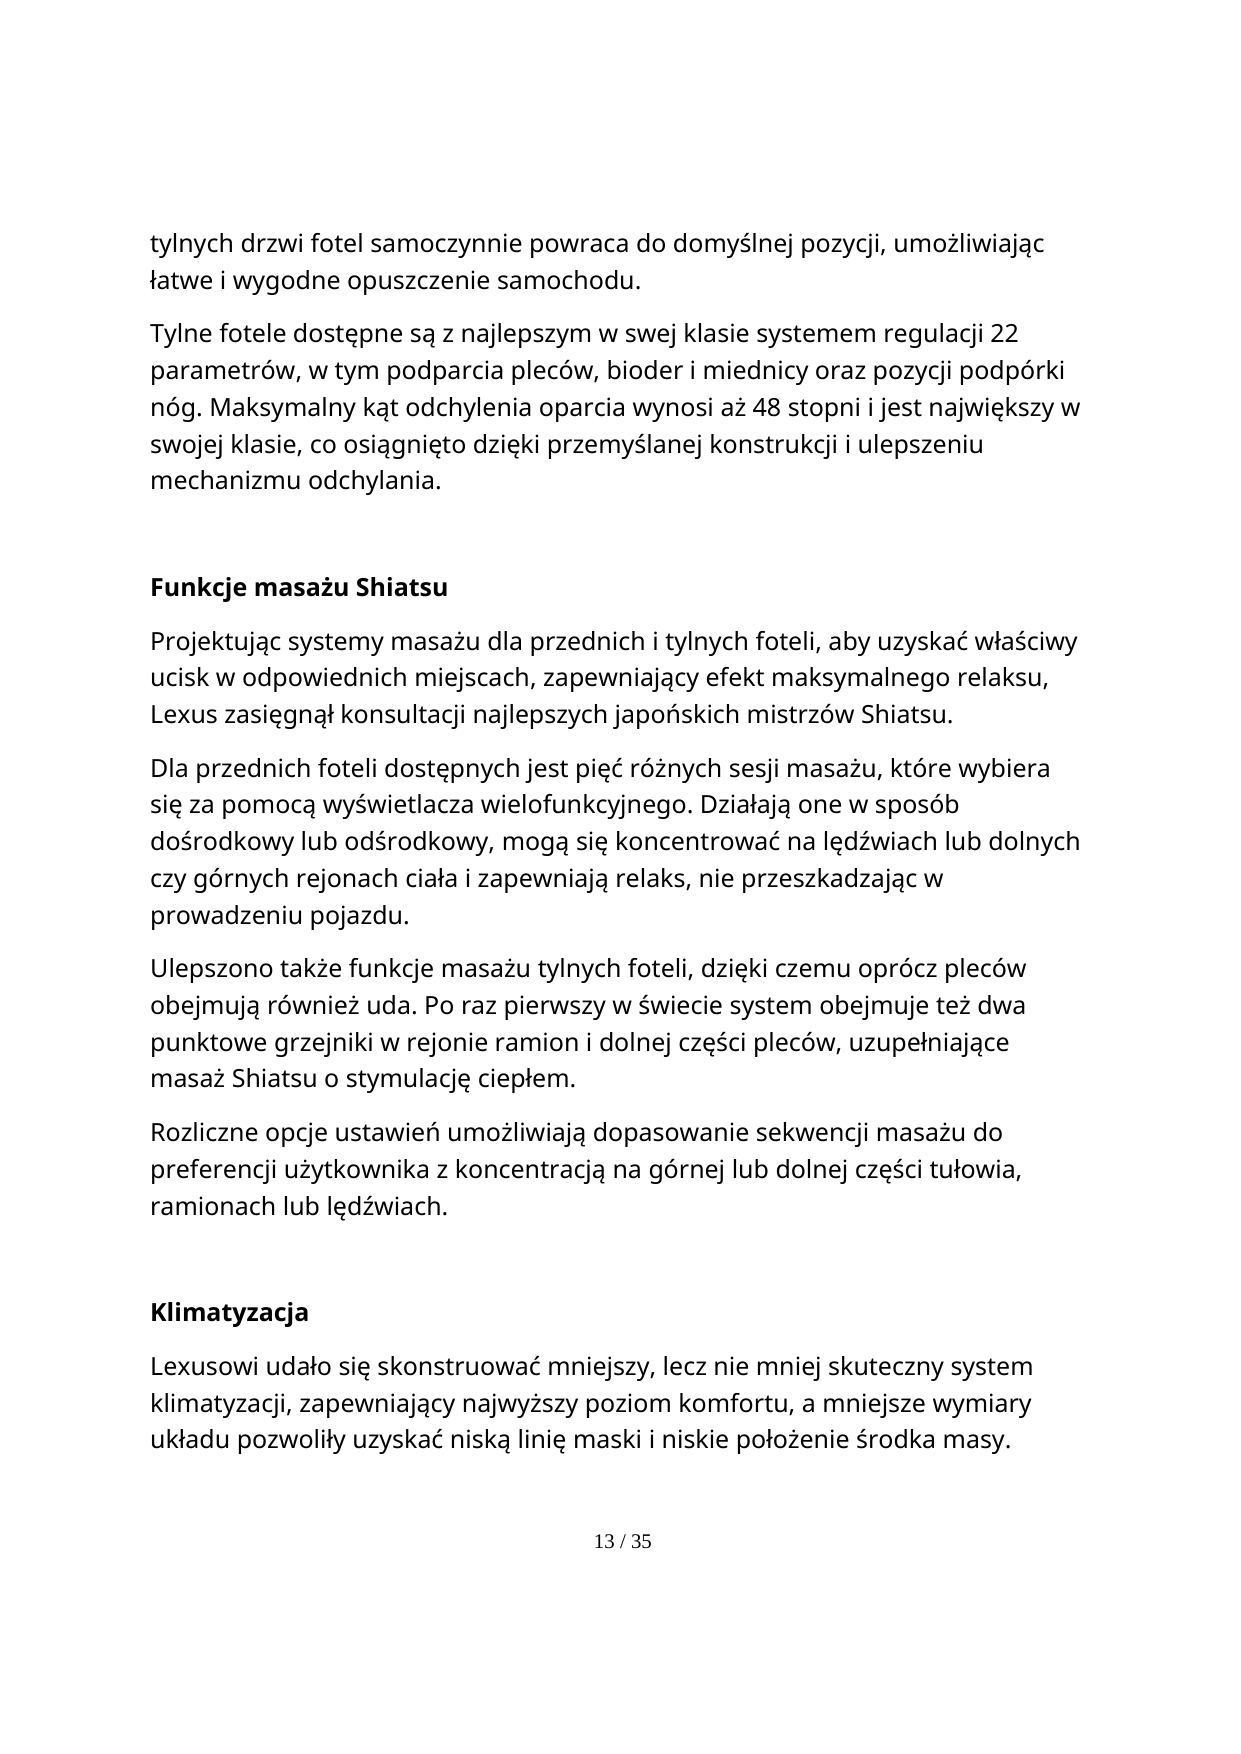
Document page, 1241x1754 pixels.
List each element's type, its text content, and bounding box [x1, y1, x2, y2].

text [150, 226, 1090, 297]
text Dla przednich foteli dostępnych jest pięć różnych sesji masażu, które wybiera się za pomocą wyświetlacza wielofunkcyjnego. Działają one w sposób dośrodkowy lub odśrodkowy, mogą się koncentrować na lędźwiach lub dolnych czy górnych rejonach ciała i zapewniają relaks, nie przeszkadzając w prowadzeniu pojazdu. [150, 750, 1090, 931]
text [150, 1348, 1090, 1456]
text Rozliczne opcje ustawień umożliwiają dopasowanie sekwencji masażu do preferencji użytkownika z koncentracją na górnej lub dolnej części tułowia, ramionach lub lędźwiach. [150, 1114, 1090, 1222]
text Projektując systemy masażu dla przednich i tylnych foteli, aby uzyskać właściwy ucisk w odpowiednich miejscach, zapewniający efekt maksymalnego relaksu, Lexus zasięgnął konsultacji najlepszych japońskich mistrzów Shiatsu. [150, 623, 1090, 731]
text Ulepszono także funkcje masażu tylnych foteli, dzięki czemu oprócz pleców obejmują również uda. Po raz pierwszy w świecie system obejmuje też dwa punktowe grzejniki w rejonie ramion i dolnej części pleców, uzupełniające masaż Shiatsu o stymulację ciepłem. [150, 951, 1090, 1095]
text Tylne fotele dostępne są z najlepszym w swej klasie systemem regulacji 22 parametrów, w tym podparcia pleców, bioder i miednicy oraz pozycji podpórki nóg. Maksymalny kąt odchylenia oparcia wynosi aż 48 stopni i jest największy w swojej klasie, co osiągnięto dzięki przemyślanej konstrukcji i ulepszeniu mechanizmu odchylania. [150, 316, 1090, 497]
text Funkcje masażu Shiatsu [150, 570, 1090, 604]
text Klimatyzacja [150, 1295, 1090, 1329]
